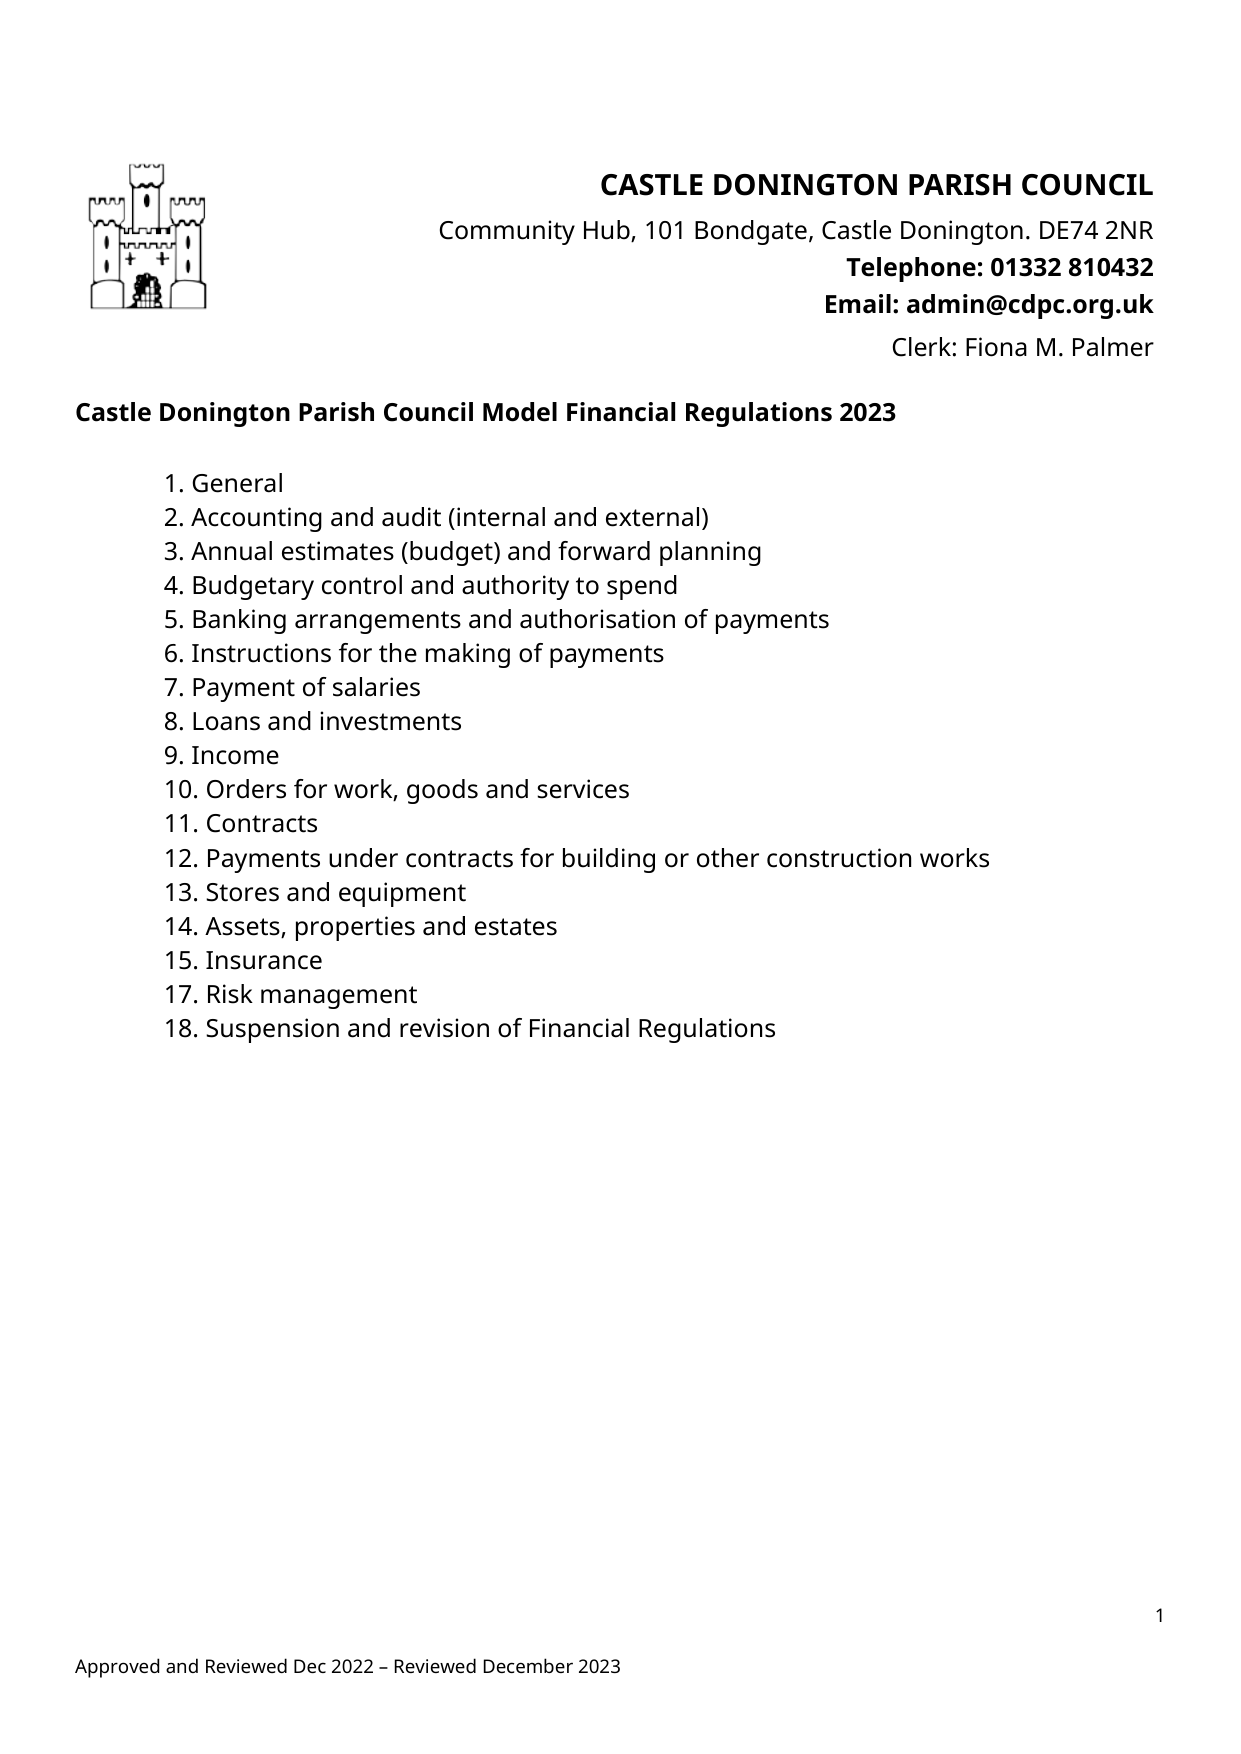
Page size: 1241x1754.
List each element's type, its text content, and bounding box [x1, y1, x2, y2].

list 17. Risk management [164, 976, 1165, 1011]
list 18. Suspension and revision of Financial Regulations [164, 1011, 1165, 1044]
list 4. Budgetary control and authority to spend [164, 568, 1165, 602]
list 11. Contracts [164, 806, 1165, 840]
list 9. Income [164, 738, 1165, 772]
table_header CASTLE DONINGTON PARISH COUNCIL Community Hub, 101 Bondgate, Castle Donington. DE74 2NR Telephone: 01332 810432 Email: admin@cdpc.org.uk Clerk: Fiona M. Palmer [267, 151, 1165, 366]
list 2. Accounting and audit (internal and external) [164, 499, 1165, 534]
list 3. Annual estimates (budget) and forward planning [164, 534, 1165, 568]
list 13. Stores and equipment [164, 874, 1165, 908]
list 12. Payments under contracts for building or other construction works [164, 840, 1165, 874]
list 1. General [164, 466, 1165, 499]
list 10. Orders for work, goods and services [164, 772, 1165, 806]
list 5. Banking arrangements and authorisation of payments [164, 602, 1165, 636]
list 7. Payment of salaries [164, 670, 1165, 704]
table_header [29, 151, 267, 366]
list 15. Insurance [164, 942, 1165, 976]
list 14. Assets, properties and estates [164, 908, 1165, 942]
subtitle Castle Donington Parish Council Model Financial Regulations 2023 [75, 395, 1165, 429]
list 8. Loans and investments [164, 704, 1165, 738]
list 6. Instructions for the making of payments [164, 636, 1165, 670]
